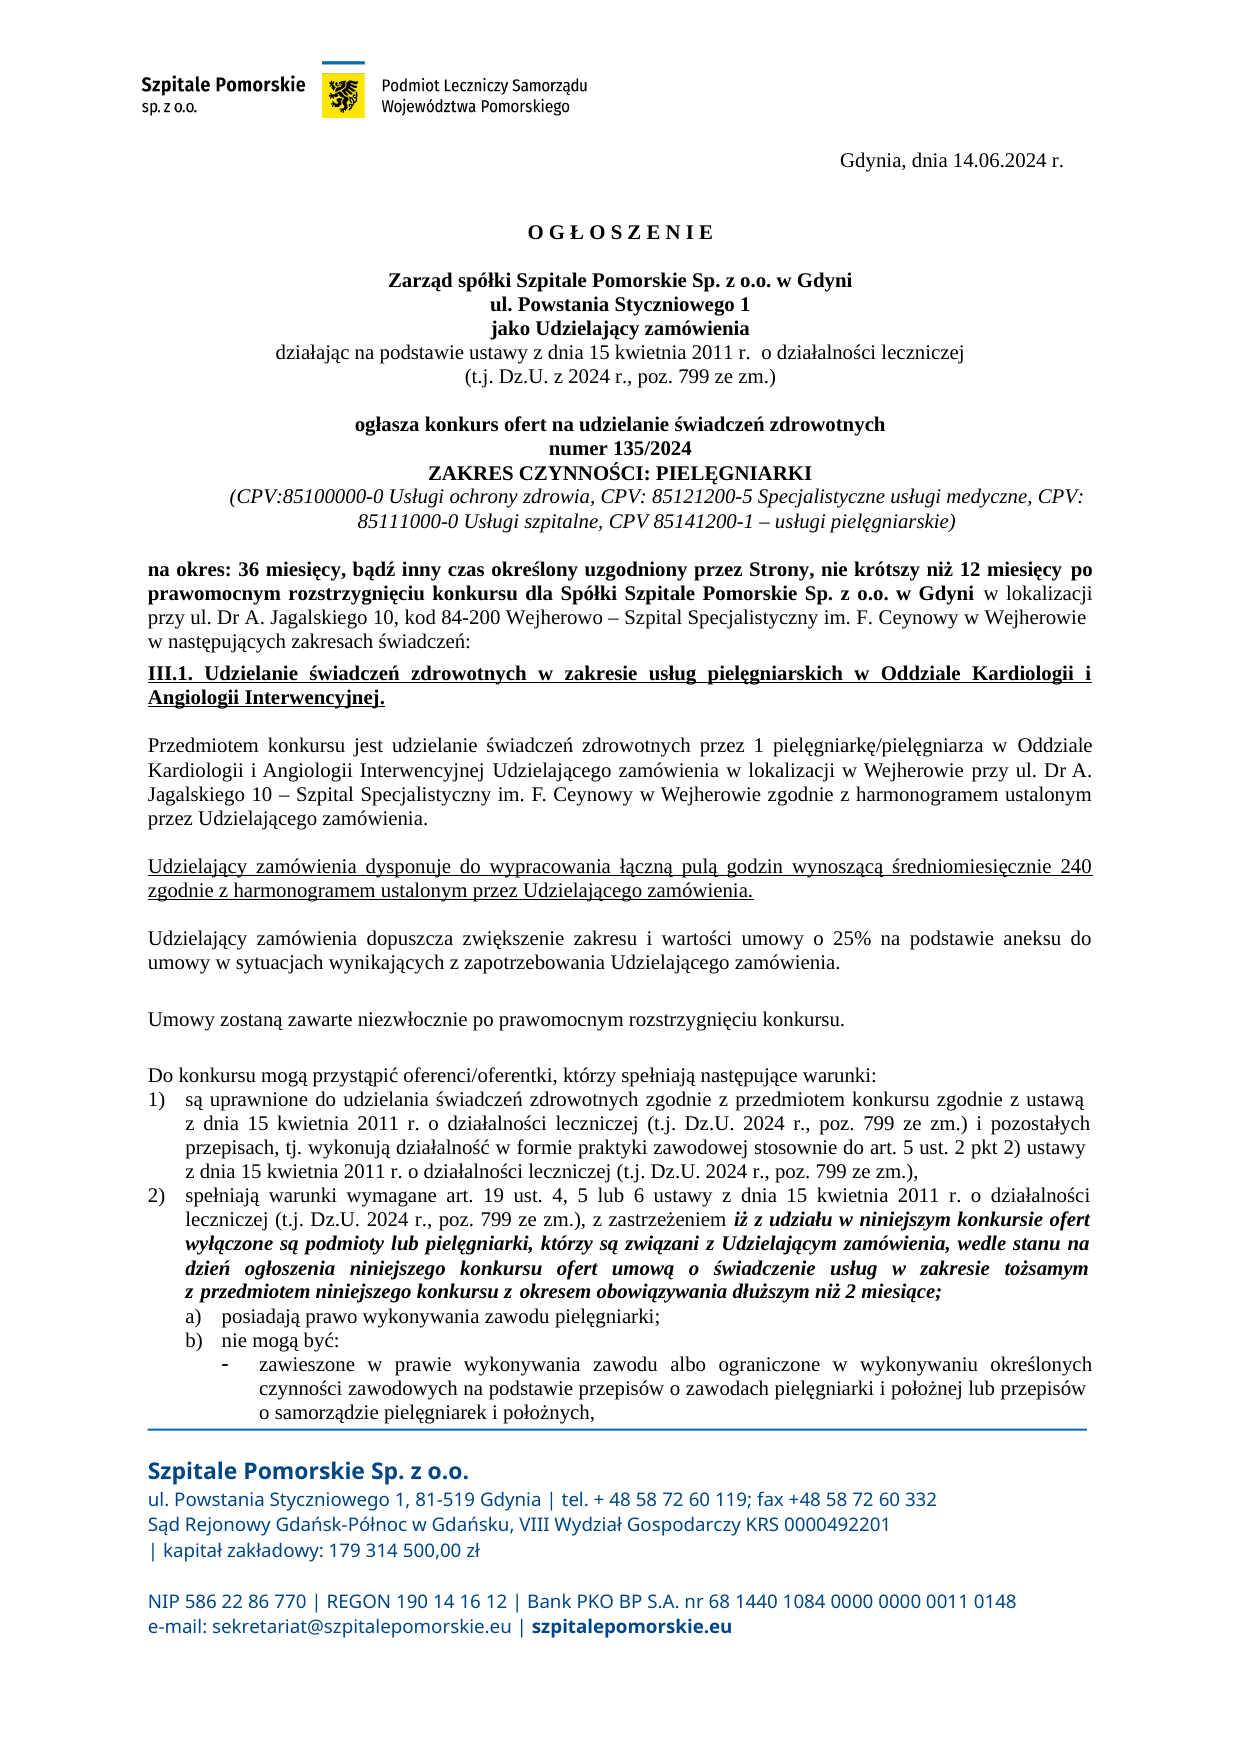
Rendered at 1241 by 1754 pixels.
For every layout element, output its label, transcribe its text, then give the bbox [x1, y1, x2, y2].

text na okres: 36 miesięcy, bądź inny czas określony uzgodniony przez Strony, nie krótszy niż 12 miesięcy po prawomocnym rozstrzygnięciu konkursu dla Spółki Szpitale Pomorskie Sp. z o.o. w Gdyni w lokalizacji przy ul. Dr A. Jagalskiego 10, kod 84-200 Wejherowo – Szpital Specjalistyczny im. F. Ceynowy w Wejherowie w następujących zakresach świadczeń: [148, 557, 1093, 653]
list posiadają prawo wykonywania zawodu pielęgniarki; [185, 1303, 1093, 1328]
text ZAKRES CZYNNOŚCI: PIELĘGNIARKI [148, 460, 1093, 484]
text Umowy zostaną zawarte niezwłocznie po prawomocnym rozstrzygnięciu konkursu. [148, 1006, 1093, 1031]
list są uprawnione do udzielania świadczeń zdrowotnych zgodnie z przedmiotem konkursu zgodnie z ustawą z dnia 15 kwietnia 2011 r. o działalności leczniczej (t.j. Dz.U. 2024 r., poz. 799 ze zm.) i pozostałych przepisach, tj. wykonują działalność w formie praktyki zawodowej stosownie do art. 5 ust. 2 pkt 2) ustawy z dnia 15 kwietnia 2011 r. o działalności leczniczej (t.j. Dz.U. 2024 r., poz. 799 ze zm.), [148, 1087, 1093, 1183]
text jako Udzielający zamówienia [148, 316, 1093, 340]
text Udzielający zamówienia dopuszcza zwiększenie zakresu i wartości umowy o 25% na podstawie aneksu do umowy w sytuacjach wynikających z zapotrzebowania Udzielającego zamówienia. [148, 926, 1093, 974]
text Przedmiotem konkursu jest udzielanie świadczeń zdrowotnych przez 1 pielęgniarkę/pielęgniarza w Oddziale Kardiologii i Angiologii Interwencyjnej Udzielającego zamówienia w lokalizacji w Wejherowie przy ul. Dr A. Jagalskiego 10 – Szpital Specjalistyczny im. F. Ceynowy w Wejherowie zgodnie z harmonogramem ustalonym przez Udzielającego zamówienia. [148, 733, 1093, 830]
picture [140, 59, 587, 119]
text Zarząd spółki Szpitale Pomorskie Sp. z o.o. w Gdyni [148, 244, 1093, 292]
text Udzielający zamówienia dysponuje do wypracowania łączną pulą godzin wynoszącą średniomiesięcznie 240 zgodnie z harmonogramem ustalonym przez Udzielającego zamówienia. [148, 876, 1093, 902]
text ogłasza konkurs ofert na udzielanie świadczeń zdrowotnych [148, 412, 1093, 436]
text III.1. Udzielanie świadczeń zdrowotnych w zakresie usług pielęgniarskich w Oddziale Kardiologii i Angiologii Interwencyjnej. [148, 661, 1093, 709]
list zawieszone w prawie wykonywania zawodu albo ograniczone w wykonywaniu określonych czynności zawodowych na podstawie przepisów o zawodach pielęgniarki i położnej lub przepisów o samorządzie pielęgniarek i położnych, [221, 1352, 1093, 1424]
text działając na podstawie ustawy z dnia 15 kwietnia 2011 r. o działalności leczniczej [148, 340, 1093, 364]
text Gdynia, dnia 14.06.2024 r. [811, 148, 1093, 172]
text numer 135/2024 [148, 436, 1093, 460]
text Udzielający zamówienia dysponuje do wypracowania łączną pulą godzin wynoszącą średniomiesięcznie 240 zgodnie z harmonogramem ustalonym przez Udzielającego zamówienia. [148, 854, 1093, 875]
list nie mogą być: [185, 1328, 1093, 1352]
text (t.j. Dz.U. z 2024 r., poz. 799 ze zm.) [148, 364, 1093, 388]
text ul. Powstania Styczniowego 1 [148, 292, 1093, 316]
text O G Ł O S Z E N I E [148, 220, 1093, 244]
list spełniają warunki wymagane art. 19 ust. 4, 5 lub 6 ustawy z dnia 15 kwietnia 2011 r. o działalności leczniczej (t.j. Dz.U. 2024 r., poz. 799 ze zm.), z zastrzeżeniem iż z udziału w niniejszym konkursie ofert wyłączone są podmioty lub pielęgniarki, którzy są związani z Udzielającym zamówienia, wedle stanu na dzień ogłoszenia niniejszego konkursu ofert umową o świadczenie usług w zakresie tożsamym z przedmiotem niniejszego konkursu z okresem obowiązywania dłuższym niż 2 miesiące; [148, 1183, 1093, 1303]
text (CPV:85100000-0 Usługi ochrony zdrowia, CPV: 85121200-5 Specjalistyczne usługi medyczne, CPV: 85111000-0 Usługi szpitalne, CPV 85141200-1 – usługi pielęgniarskie) [223, 484, 1093, 533]
text Do konkursu mogą przystąpić oferenci/oferentki, którzy spełniają następujące warunki: [148, 1063, 1093, 1087]
